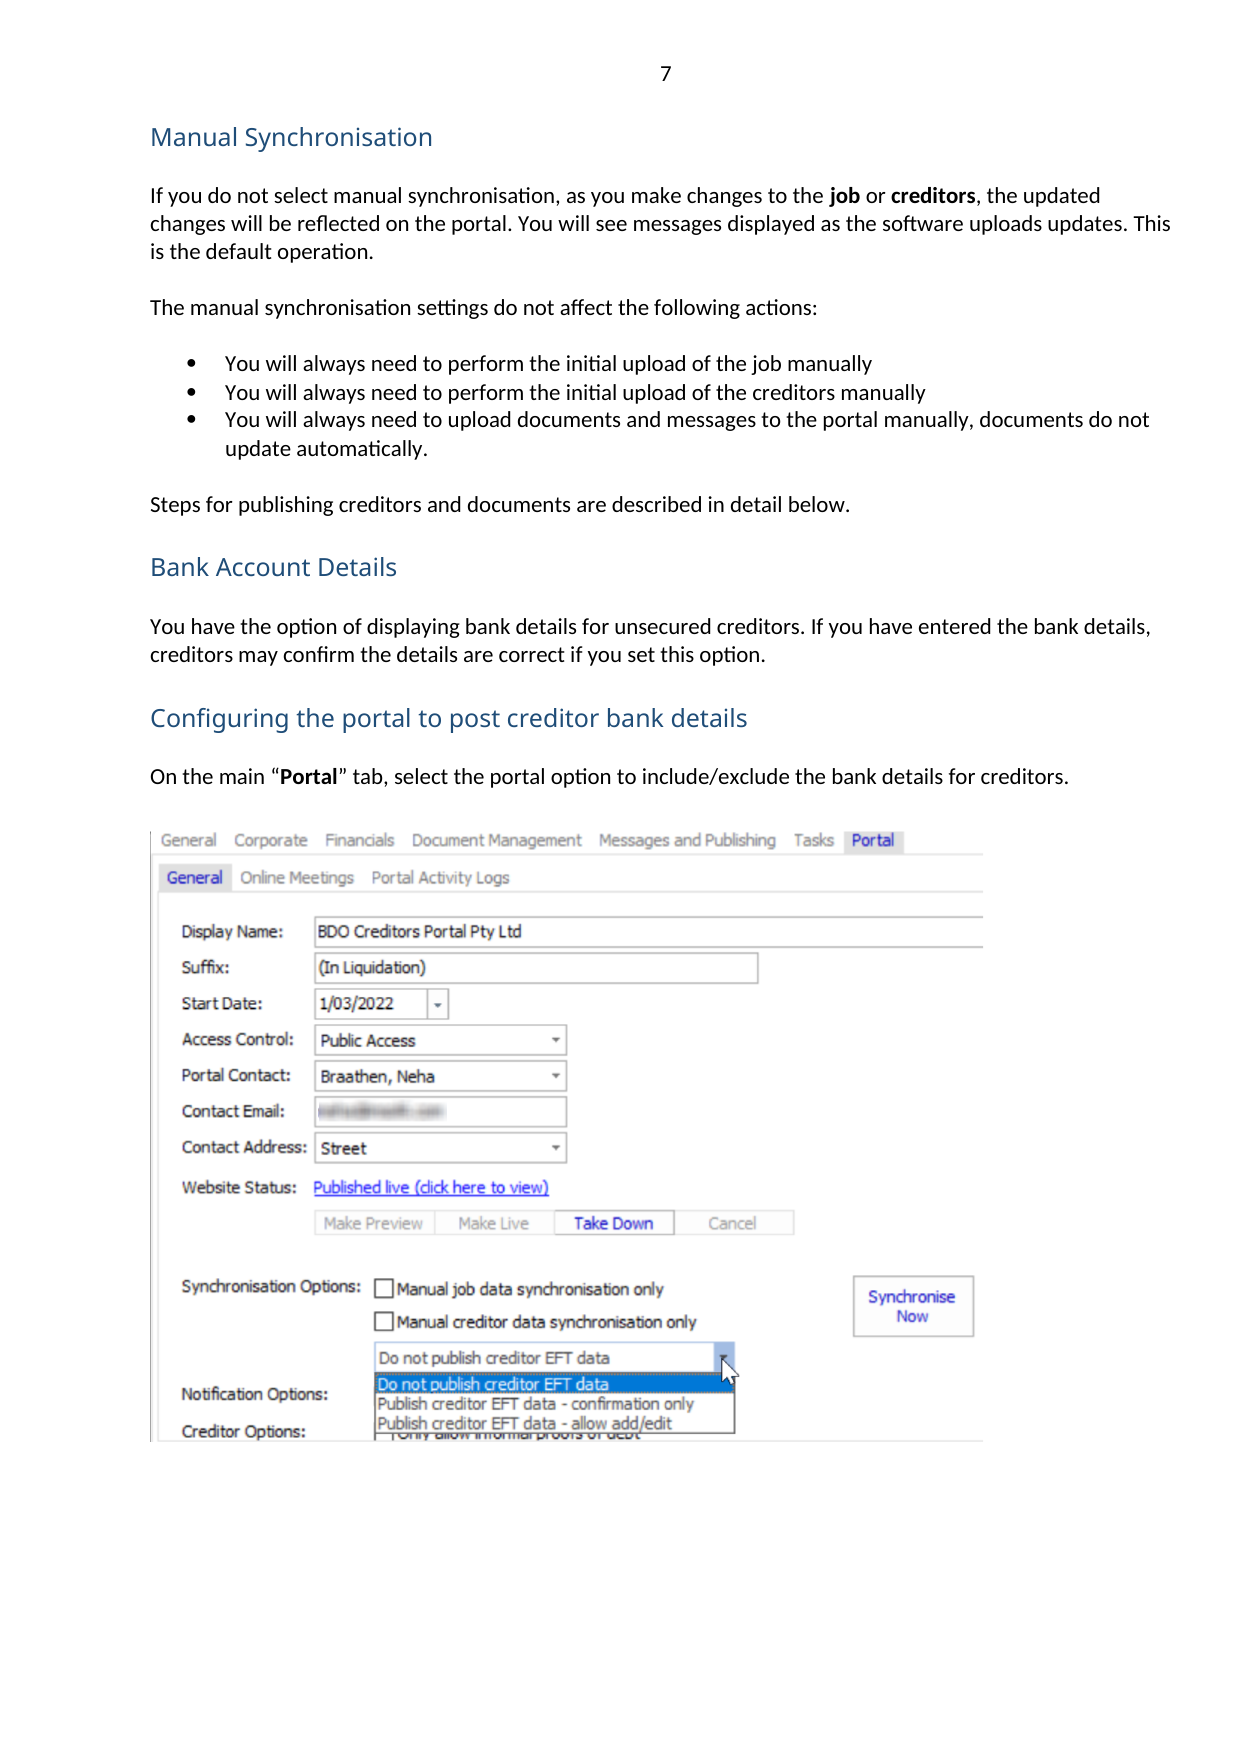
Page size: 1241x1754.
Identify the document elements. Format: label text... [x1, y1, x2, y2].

subtitle Bank Account Details [150, 550, 1181, 584]
text Steps for publishing creditors and documents are described in detail below. [150, 490, 1181, 518]
text On the main “Portal” tab, select the portal option to include/exclude the bank details for creditors. [150, 762, 1181, 790]
list You will always need to upload documents and messages to the portal manually, documents do not update automatically. [187, 406, 1181, 462]
text If you do not select manual synchronisation, as you make changes to the job or creditors, the updated changes will be reflected on the portal. You will see messages displayed as the software uploads updates. This is the default operation. The manual synchronisation settings do not affect the following actions: [150, 181, 1181, 322]
subtitle Configuring the portal to post creditor bank details [150, 700, 1181, 734]
list You will always need to perform the initial upload of the job manually [187, 349, 1181, 378]
subtitle Manual Synchronisation [150, 119, 1181, 153]
list You will always need to perform the initial upload of the creditors manually [187, 378, 1181, 406]
picture [150, 818, 984, 1442]
text You have the option of displaying bank details for unsecured creditors. If you have entered the bank details, creditors may confirm the details are correct if you set this option. [150, 612, 1181, 668]
